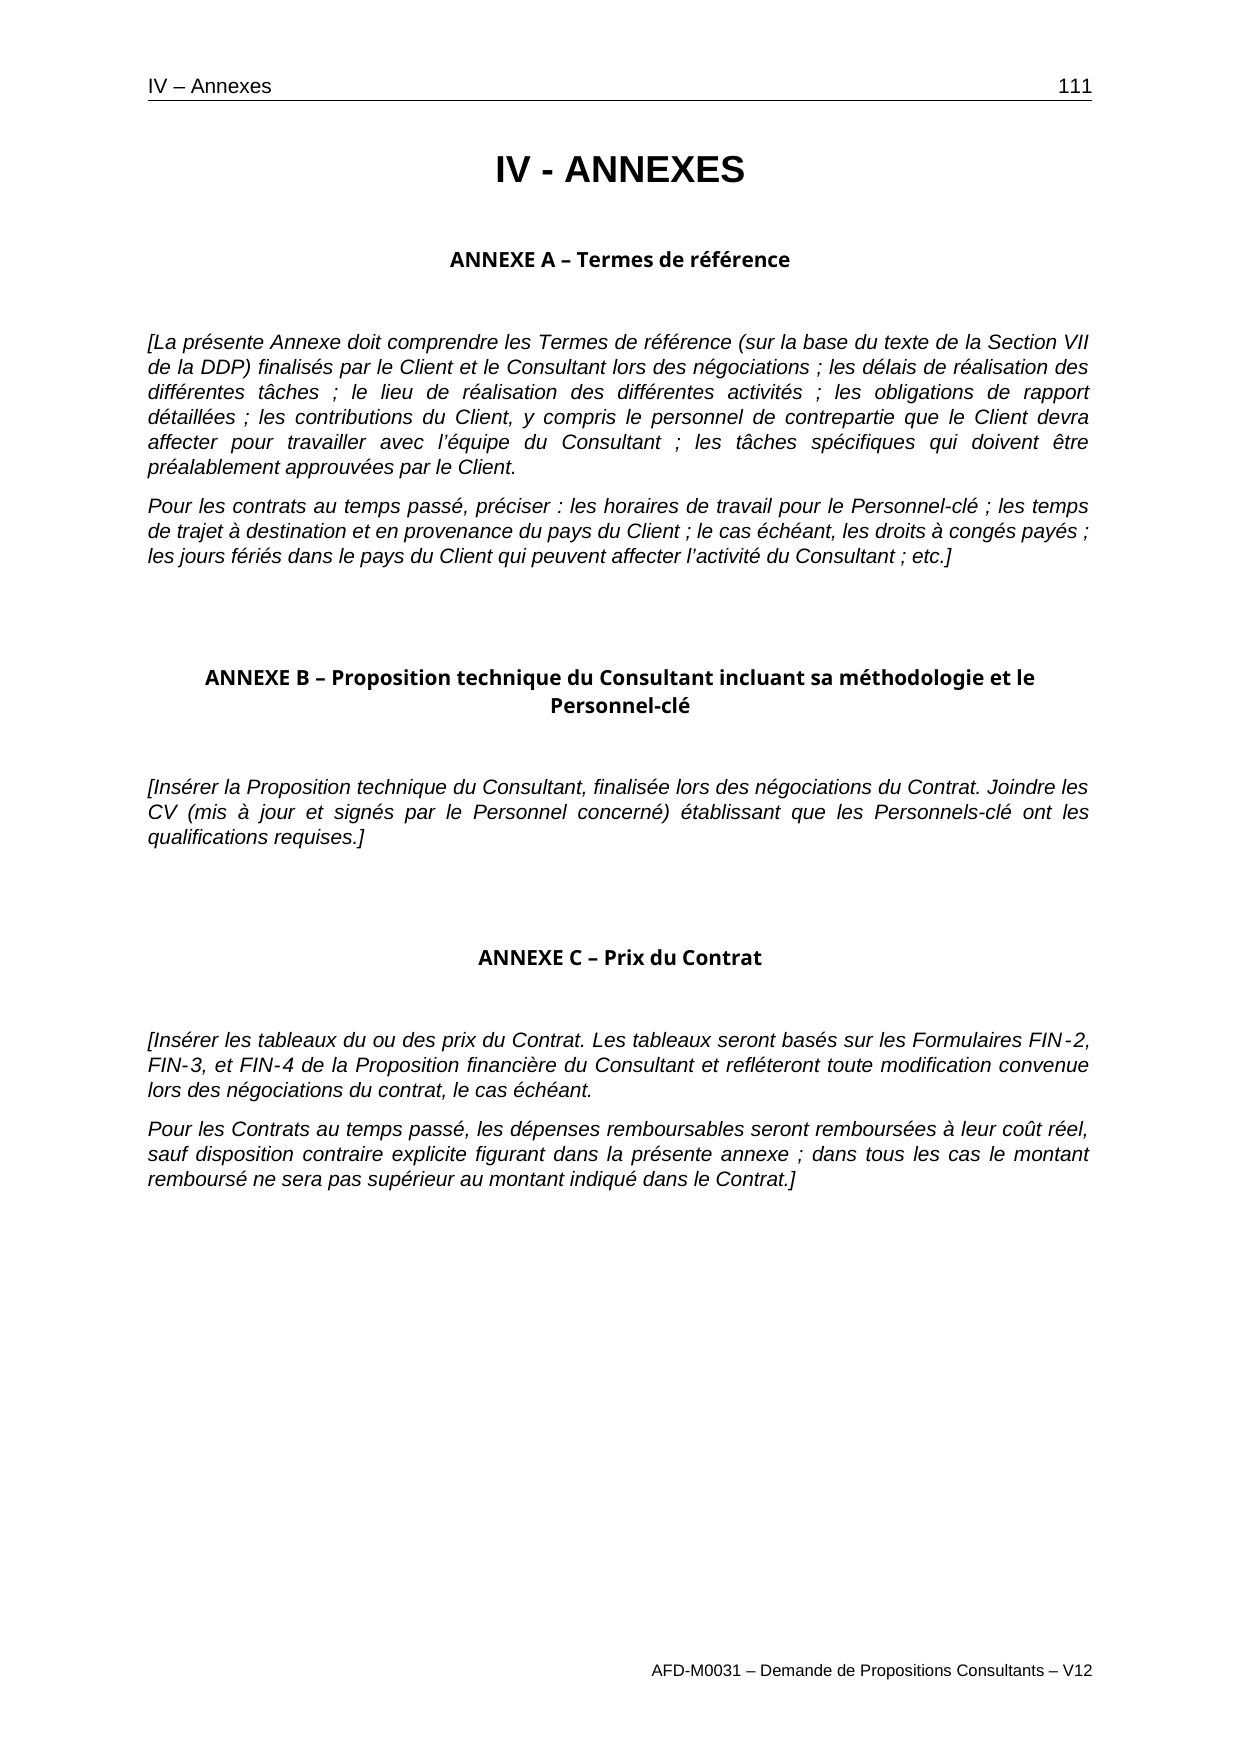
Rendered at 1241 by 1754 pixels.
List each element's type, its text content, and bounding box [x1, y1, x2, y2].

text ANNEXE C – Prix du Contrat [148, 943, 1092, 972]
text ANNEXE A – Termes de référence [148, 245, 1092, 274]
title IV - ANNEXES [148, 148, 1092, 191]
text [Insérer la Proposition technique du Consultant, finalisée lors des négociations du Contrat. Joindre les CV (mis à jour et signés par le Personnel concerné) établissant que les Personnels-clé ont les qualifications requises.] [148, 774, 1092, 849]
text ANNEXE B – Proposition technique du Consultant incluant sa méthodologie et le Personnel-clé [148, 663, 1092, 719]
text Pour les Contrats au temps passé, les dépenses remboursables seront remboursées à leur coût réel, sauf disposition contraire explicite figurant dans la présente annexe ; dans tous les cas le montant remboursé ne sera pas supérieur au montant indiqué dans le Contrat.] [148, 1116, 1092, 1191]
text [La présente Annexe doit comprendre les Termes de référence (sur la base du texte de la Section VII de la DDP) finalisés par le Client et le Consultant lors des négociations ; les délais de réalisation des différentes tâches ; le lieu de réalisation des différentes activités ; les obligations de rapport détaillées ; les contributions du Client, y compris le personnel de contrepartie que le Client devra affecter pour travailler avec l’équipe du Consultant ; les tâches spécifiques qui doivent être préalablement approuvées par le Client. [148, 328, 1092, 478]
text [Insérer les tableaux du ou des prix du Contrat. Les tableaux seront basés sur les Formulaires FIN-2, FIN-3, et FIN-4 de la Proposition financière du Consultant et refléteront toute modification convenue lors des négociations du contrat, le cas échéant. [148, 1026, 1092, 1101]
text Pour les contrats au temps passé, préciser : les horaires de travail pour le Personnel-clé ; les temps de trajet à destination et en provenance du pays du Client ; le cas échéant, les droits à congés payés ; les jours fériés dans le pays du Client qui peuvent affecter l’activité du Consultant ; etc.] [148, 493, 1092, 568]
